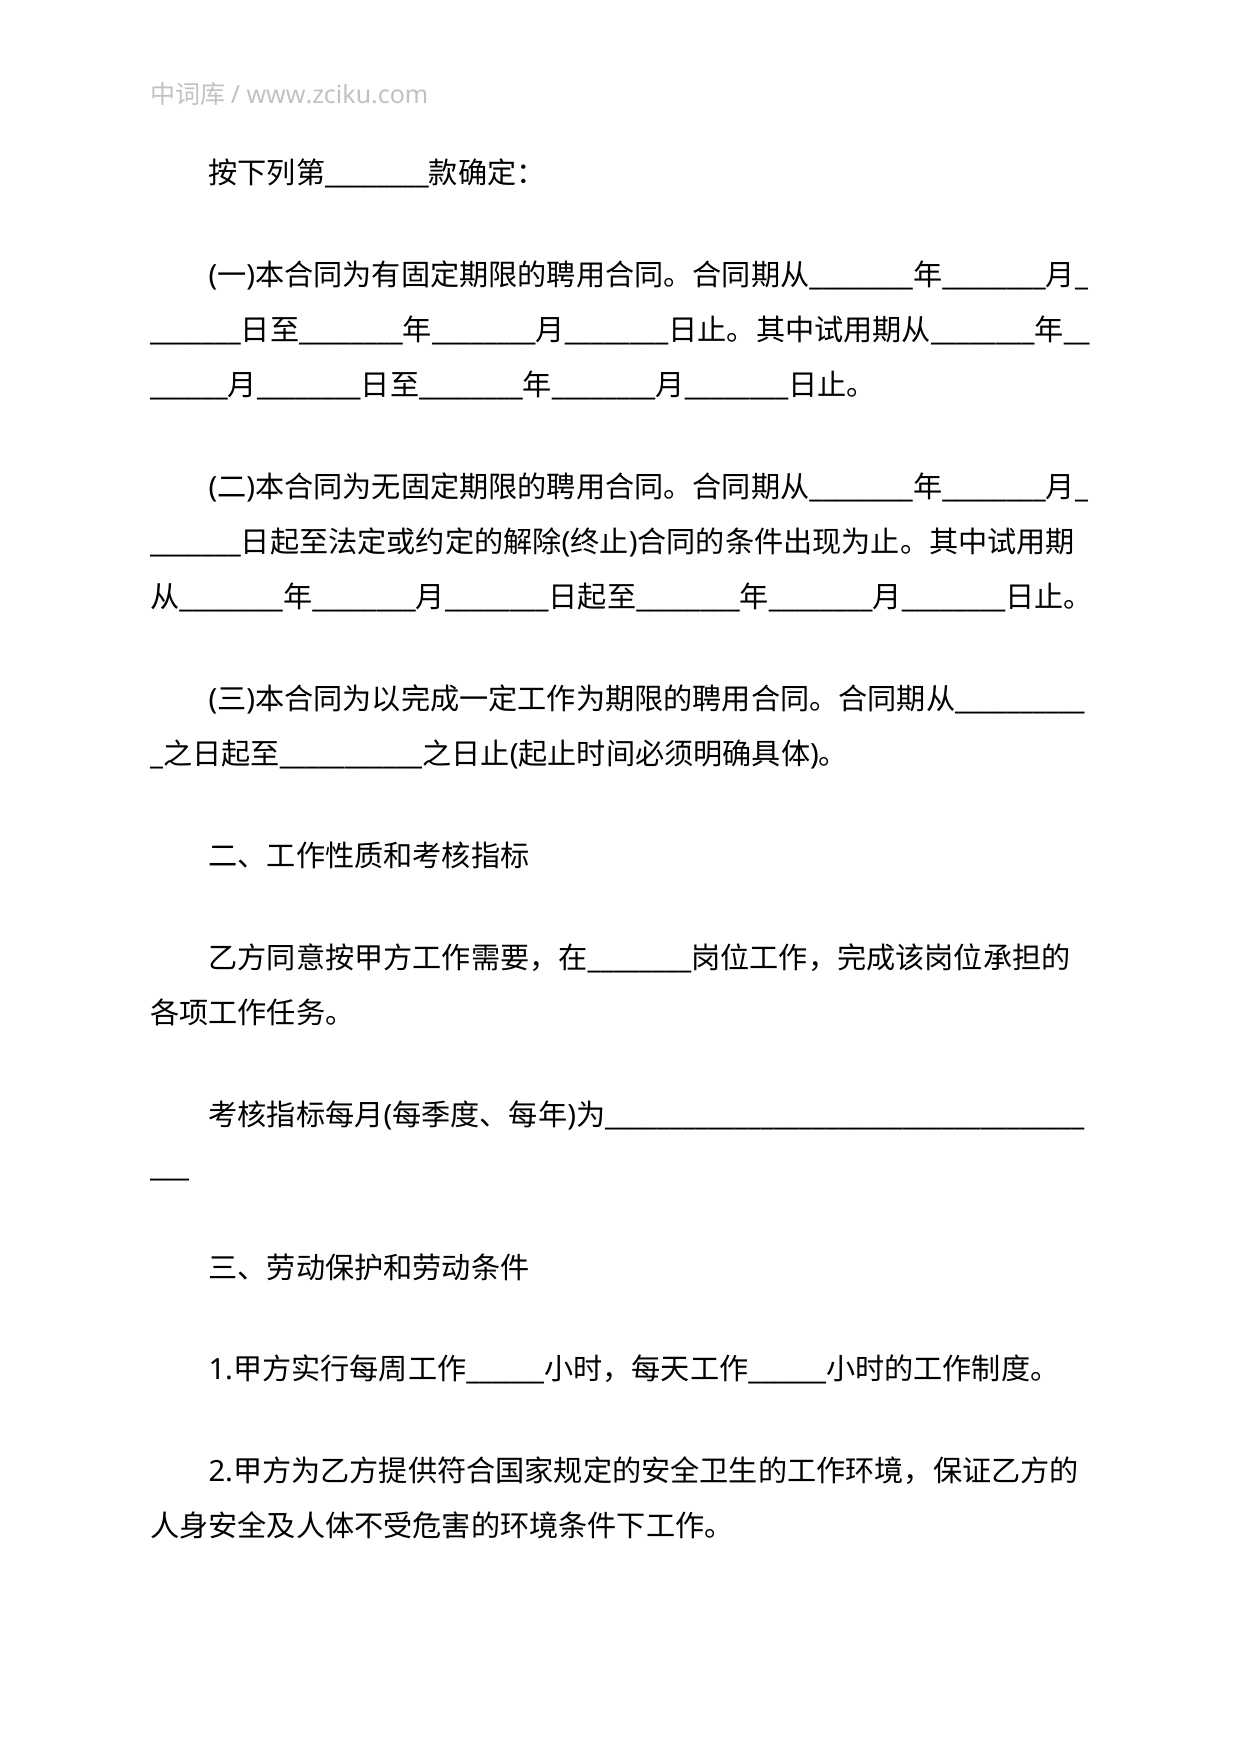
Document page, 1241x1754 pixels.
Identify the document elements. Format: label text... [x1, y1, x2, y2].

text (一)本合同为有固定期限的聘用合同。合同期从________年________月________日至________年________月________日止。其中试用期从________年________月________日至________年________月________日止。 [150, 252, 1090, 404]
text 二、工作性质和考核指标 [150, 833, 1090, 875]
text 按下列第________款确定： [150, 150, 1090, 192]
text 考核指标每月(每季度、每年)为________________________________________ [150, 1091, 1090, 1185]
text (三)本合同为以完成一定工作为期限的聘用合同。合同期从___________之日起至___________之日止(起止时间必须明确具体)。 [150, 676, 1090, 773]
text (二)本合同为无固定期限的聘用合同。合同期从________年________月________日起至法定或约定的解除(终止)合同的条件出现为止。其中试用期从________年________月________日起至________年________月________日止。 [150, 464, 1090, 616]
text 2.甲方为乙方提供符合国家规定的安全卫生的工作环境，保证乙方的人身安全及人体不受危害的环境条件下工作。 [150, 1448, 1090, 1545]
text 三、劳动保护和劳动条件 [150, 1244, 1090, 1286]
text 1.甲方实行每周工作______小时，每天工作______小时的工作制度。 [150, 1346, 1090, 1388]
text 乙方同意按甲方工作需要，在________岗位工作，完成该岗位承担的各项工作任务。 [150, 935, 1090, 1032]
